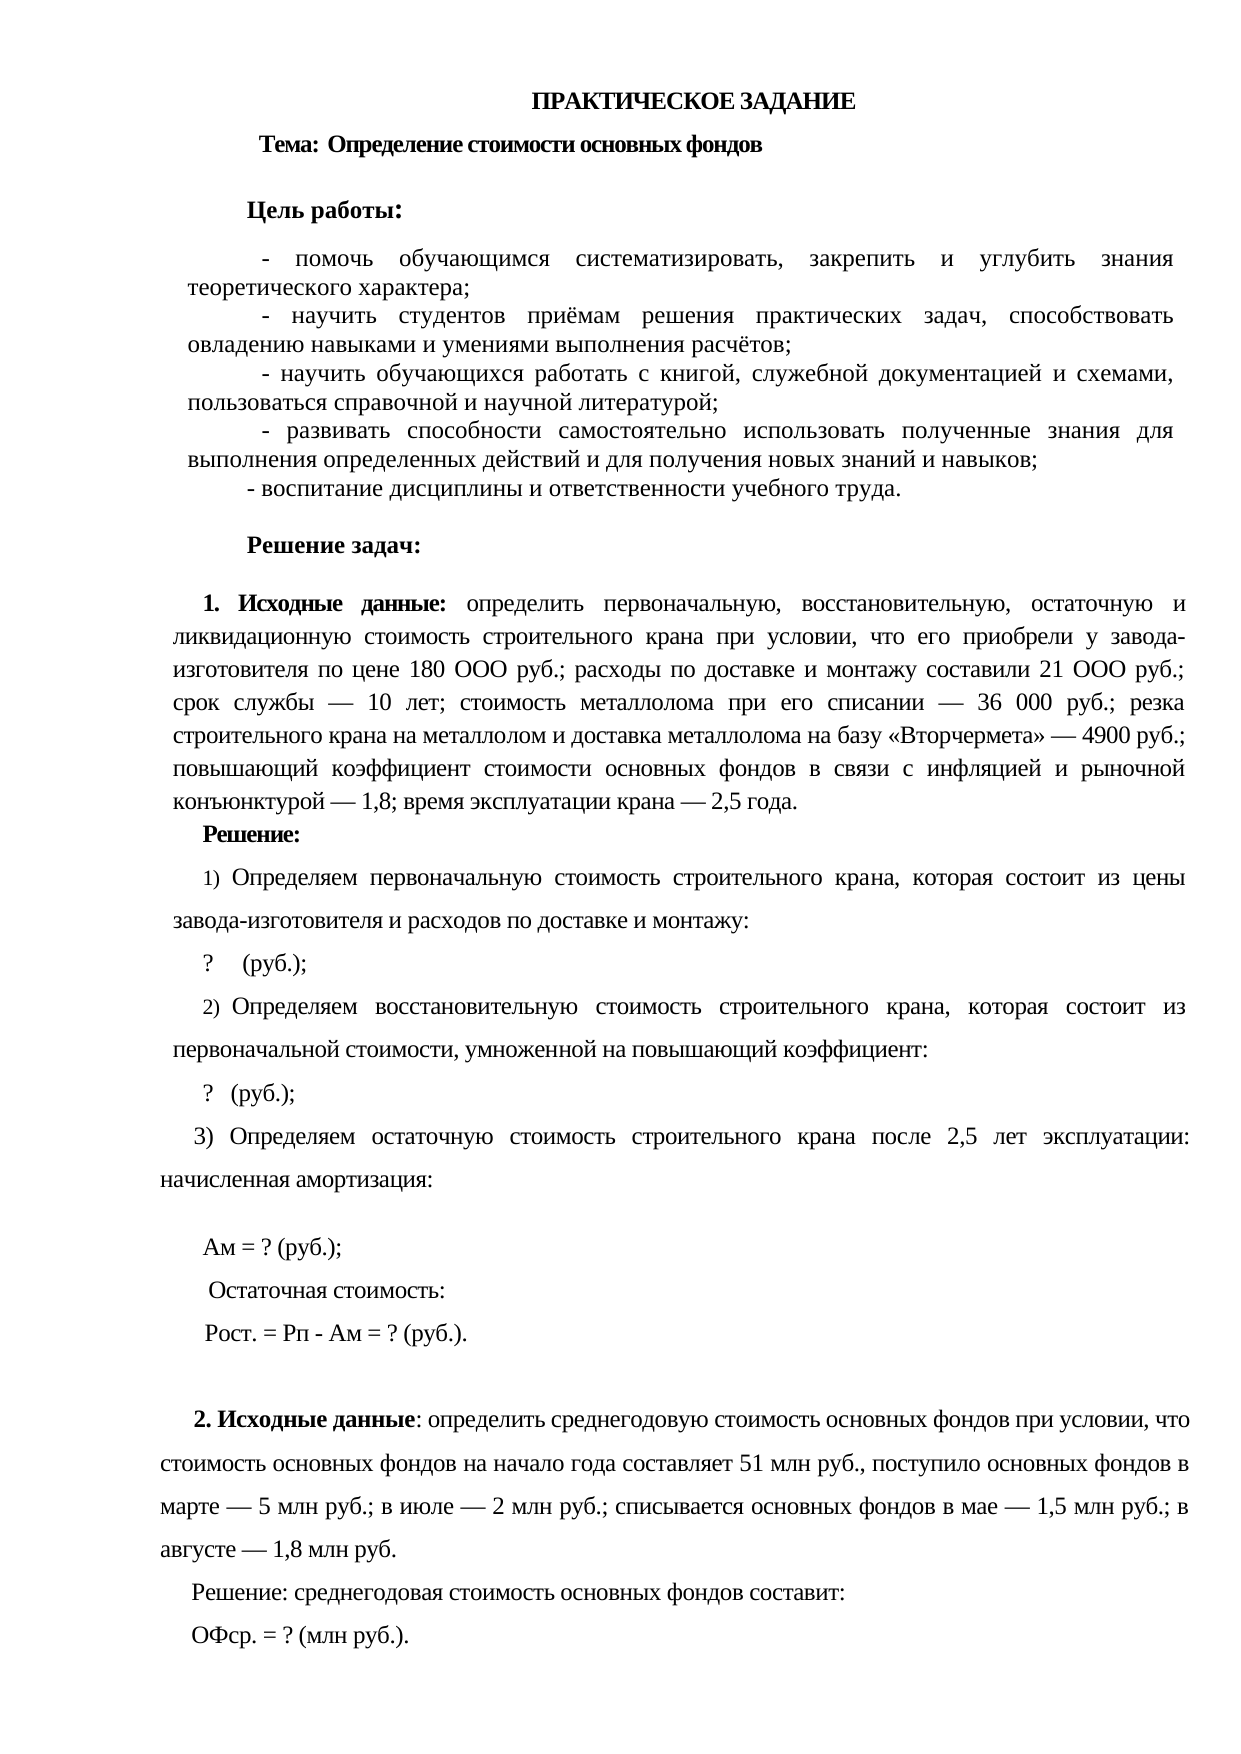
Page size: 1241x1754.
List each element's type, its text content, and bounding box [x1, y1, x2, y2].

text Ам = ? (руб.); [191, 1232, 1057, 1261]
text - помочь обучающимся систематизировать, закрепить и углубить знания теоретического характера; [187, 243, 1175, 300]
text - воспитание дисциплины и ответственности учебного труда. [158, 473, 1192, 502]
text - научить обучающихся работать с книгой, служебной документацией и схемами, пользоваться справочной и научной литературой; [187, 358, 1175, 415]
text 1. Исходные данные: определить первоначальную, восстановительную, остаточную и ликвидационную стоимость строительного крана при условии, что его приобрели у завода-изготовителя по цене 180 ООО руб.; расходы по доставке и монтажу составили 21 ООО руб.; срок службы — 10 лет; стоимость металлолома при его списании — 36 000 руб.; резка строительного крана на металлолом и доставка металлолома на базу «Вторчермета» — 4900 руб.; повышающий коэффициент стоимости основных фондов в связи с инфляцией и рыночной конъюнктурой — 1,8; время эксплуатации крана — 2,5 года. [173, 588, 1186, 815]
text 2. Исходные данные: определить среднегодовую стоимость основных фондов при условии, что стоимость основных фондов на начало года составляет 51 млн руб., поступило основных фондов в марте — 5 млн руб.; в июле — 2 млн руб.; списывается основных фондов в мае — 1,5 млн руб.; в августе — 1,8 млн руб. [160, 1404, 1190, 1563]
text Решение задач: [158, 530, 1192, 559]
list Определяем восстановительную стоимость строительного крана, которая состоит из первоначальной стоимости, умноженной на повышающий коэффициент: [173, 991, 1186, 1063]
text ПРАКТИЧЕСКОЕ ЗАДАНИЕ [173, 86, 1186, 115]
text - развивать способности самостоятельно использовать полученные знания для выполнения определенных действий и для получения новых знаний и навыков; [187, 415, 1175, 473]
text Цель работы: [158, 191, 1192, 226]
text ? (руб.); [173, 948, 1186, 977]
list Определяем первоначальную стоимость строительного крана, которая состоит из цены завода-изготовителя и расходов по доставке и монтажу: [173, 862, 1186, 934]
text Решение: среднегодовая стоимость основных фондов составит: [191, 1577, 1190, 1606]
text - научить студентов приёмам решения практических задач, способствовать овладению навыками и умениями выполнения расчётов; [187, 300, 1175, 358]
text Решение: [173, 819, 1186, 848]
text Рост. = Рп - Ам = ? (руб.). [158, 1318, 1188, 1347]
text ? (руб.); [173, 1078, 1186, 1106]
text ОФср. = ? (млн руб.). [191, 1620, 1190, 1649]
text 3) Определяем остаточную стоимость строительного крана после 2,5 лет эксплуатации: начисленная амортизация: [160, 1121, 1190, 1193]
text Остаточная стоимость: [191, 1275, 1057, 1304]
text Тема: Определение стоимости основных фондов [173, 129, 1186, 158]
